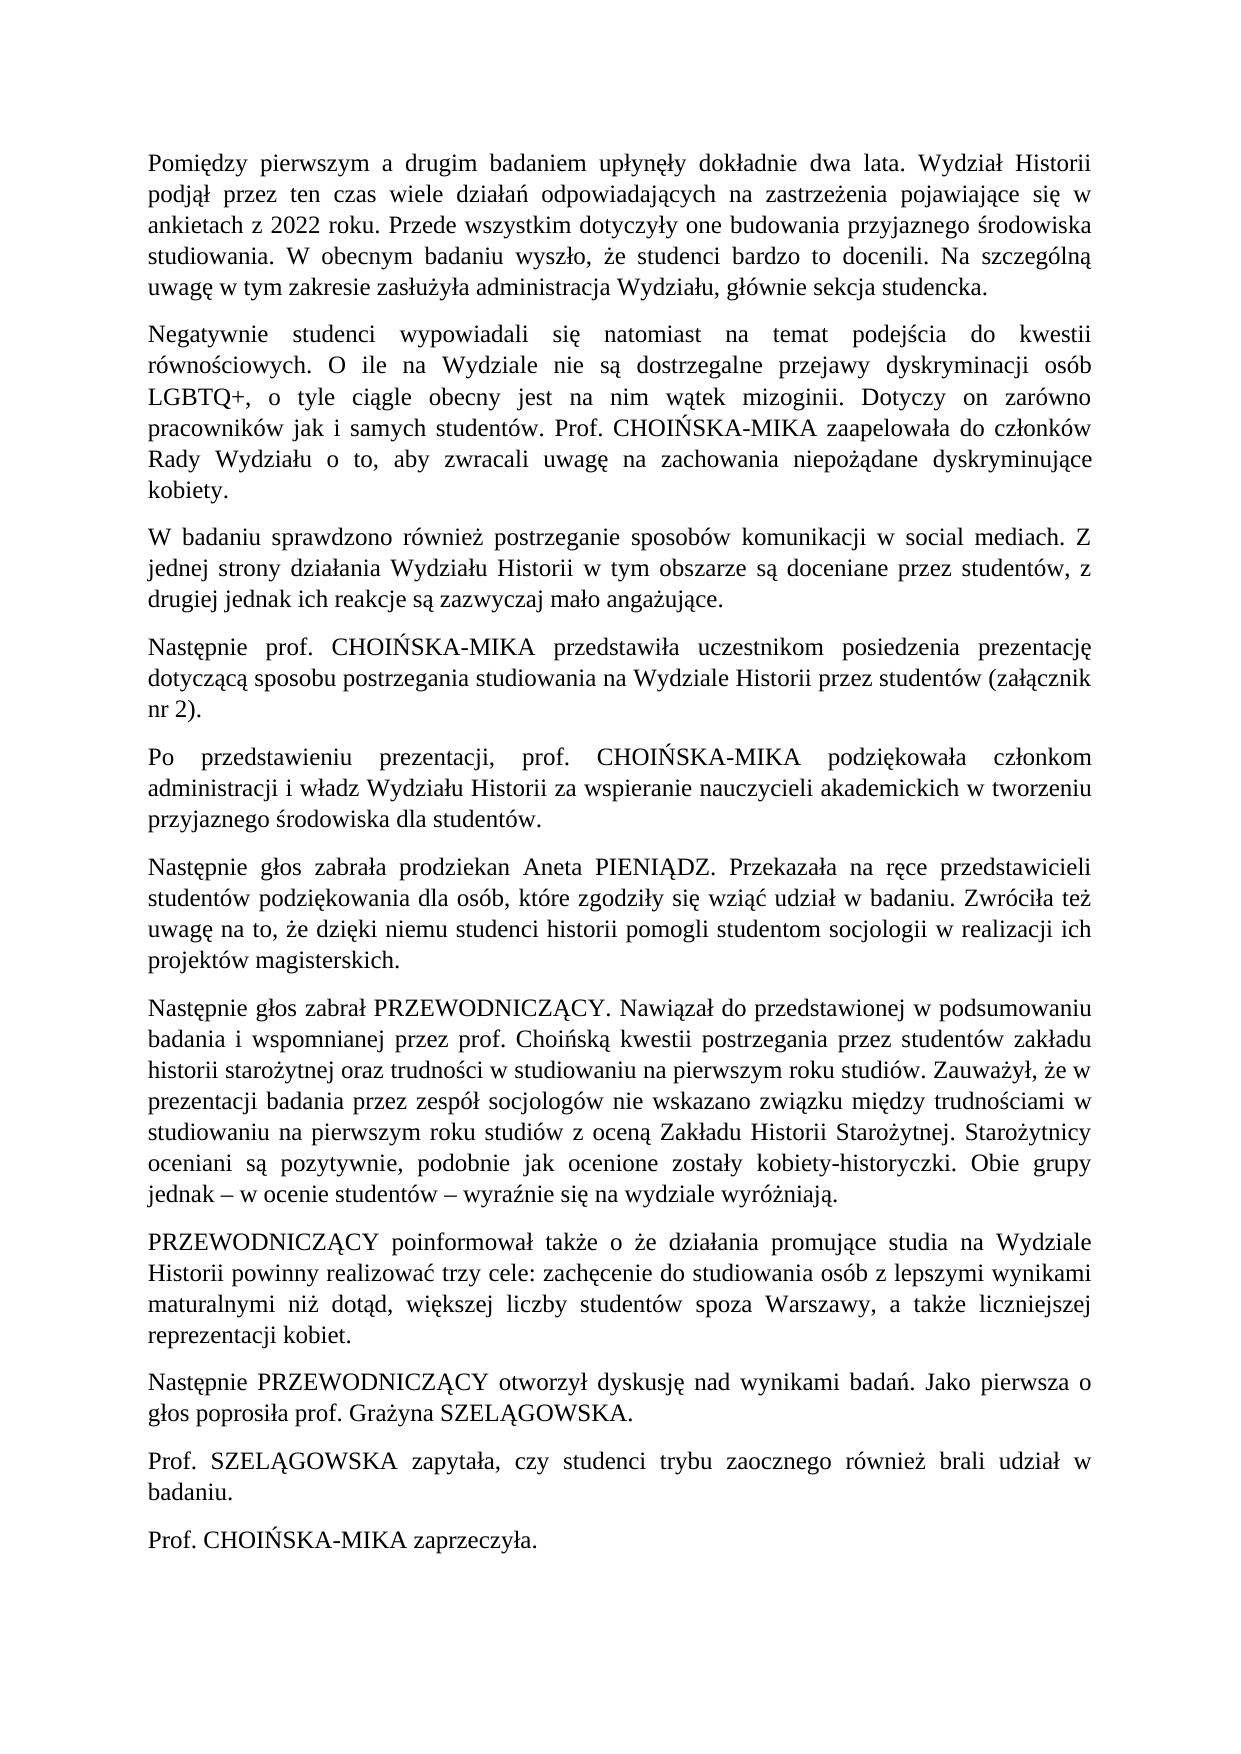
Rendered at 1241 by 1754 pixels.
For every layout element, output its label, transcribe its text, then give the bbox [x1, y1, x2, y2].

text Negatywnie studenci wypowiadali się natomiast na temat podejścia do kwestii równościowych. O ile na Wydziale nie są dostrzegalne przejawy dyskryminacji osób LGBTQ+, o tyle ciągle obecny jest na nim wątek mizoginii. Dotyczy on zarówno pracowników jak i samych studentów. Prof. CHOIŃSKA-MIKA zaapelowała do członków Rady Wydziału o to, aby zwracali uwagę na zachowania niepożądane dyskryminujące kobiety. [148, 319, 1093, 503]
text Prof. SZELĄGOWSKA zapytała, czy studenci trybu zaocznego również brali udział w badaniu. [148, 1446, 1093, 1506]
text Następnie głos zabrała prodziekan Aneta PIENIĄDZ. Przekazała na ręce przedstawicieli studentów podziękowania dla osób, które zgodziły się wziąć udział w badaniu. Zwróciła też uwagę na to, że dzięki niemu studenci historii pomogli studentom socjologii w realizacji ich projektów magisterskich. [148, 852, 1093, 974]
text Następnie PRZEWODNICZĄCY otworzył dyskusję nad wynikami badań. Jako pierwsza o głos poprosiła prof. Grażyna SZELĄGOWSKA. [148, 1367, 1093, 1427]
text Pomiędzy pierwszym a drugim badaniem upłynęły dokładnie dwa lata. Wydział Historii podjął przez ten czas wiele działań odpowiadających na zastrzeżenia pojawiające się w ankietach z 2022 roku. Przede wszystkim dotyczyły one budowania przyjaznego środowiska studiowania. W obecnym badaniu wyszło, że studenci bardzo to docenili. Na szczególną uwagę w tym zakresie zasłużyła administracja Wydziału, głównie sekcja studencka. [148, 148, 1093, 301]
text Następnie głos zabrał PRZEWODNICZĄCY. Nawiązał do przedstawionej w podsumowaniu badania i wspomnianej przez prof. Choińską kwestii postrzegania przez studentów zakładu historii starożytnej oraz trudności w studiowaniu na pierwszym roku studiów. Zauważył, że w prezentacji badania przez zespół socjologów nie wskazano związku między trudnościami w studiowaniu na pierwszym roku studiów z oceną Zakładu Historii Starożytnej. Starożytnicy oceniani są pozytywnie, podobnie jak ocenione zostały kobiety-historyczki. Obie grupy jednak – w ocenie studentów – wyraźnie się na wydziale wyróżniają. [148, 993, 1093, 1208]
text Następnie prof. CHOIŃSKA-MIKA przedstawiła uczestnikom posiedzenia prezentację dotyczącą sposobu postrzegania studiowania na Wydziale Historii przez studentów (załącznik nr 2). [148, 632, 1093, 723]
text Prof. CHOIŃSKA-MIKA zaprzeczyła. [148, 1525, 1093, 1554]
text W badaniu sprawdzono również postrzeganie sposobów komunikacji w social mediach. Z jednej strony działania Wydziału Historii w tym obszarze są doceniane przez studentów, z drugiej jednak ich reakcje są zazwyczaj mało angażujące. [148, 522, 1093, 613]
text PRZEWODNICZĄCY poinformował także o że działania promujące studia na Wydziale Historii powinny realizować trzy cele: zachęcenie do studiowania osób z lepszymi wynikami maturalnymi niż dotąd, większej liczby studentów spoza Warszawy, a także liczniejszej reprezentacji kobiet. [148, 1227, 1093, 1348]
text Po przedstawieniu prezentacji, prof. CHOIŃSKA-MIKA podziękowała członkom administracji i władz Wydziału Historii za wspieranie nauczycieli akademickich w tworzeniu przyjaznego środowiska dla studentów. [148, 742, 1093, 833]
